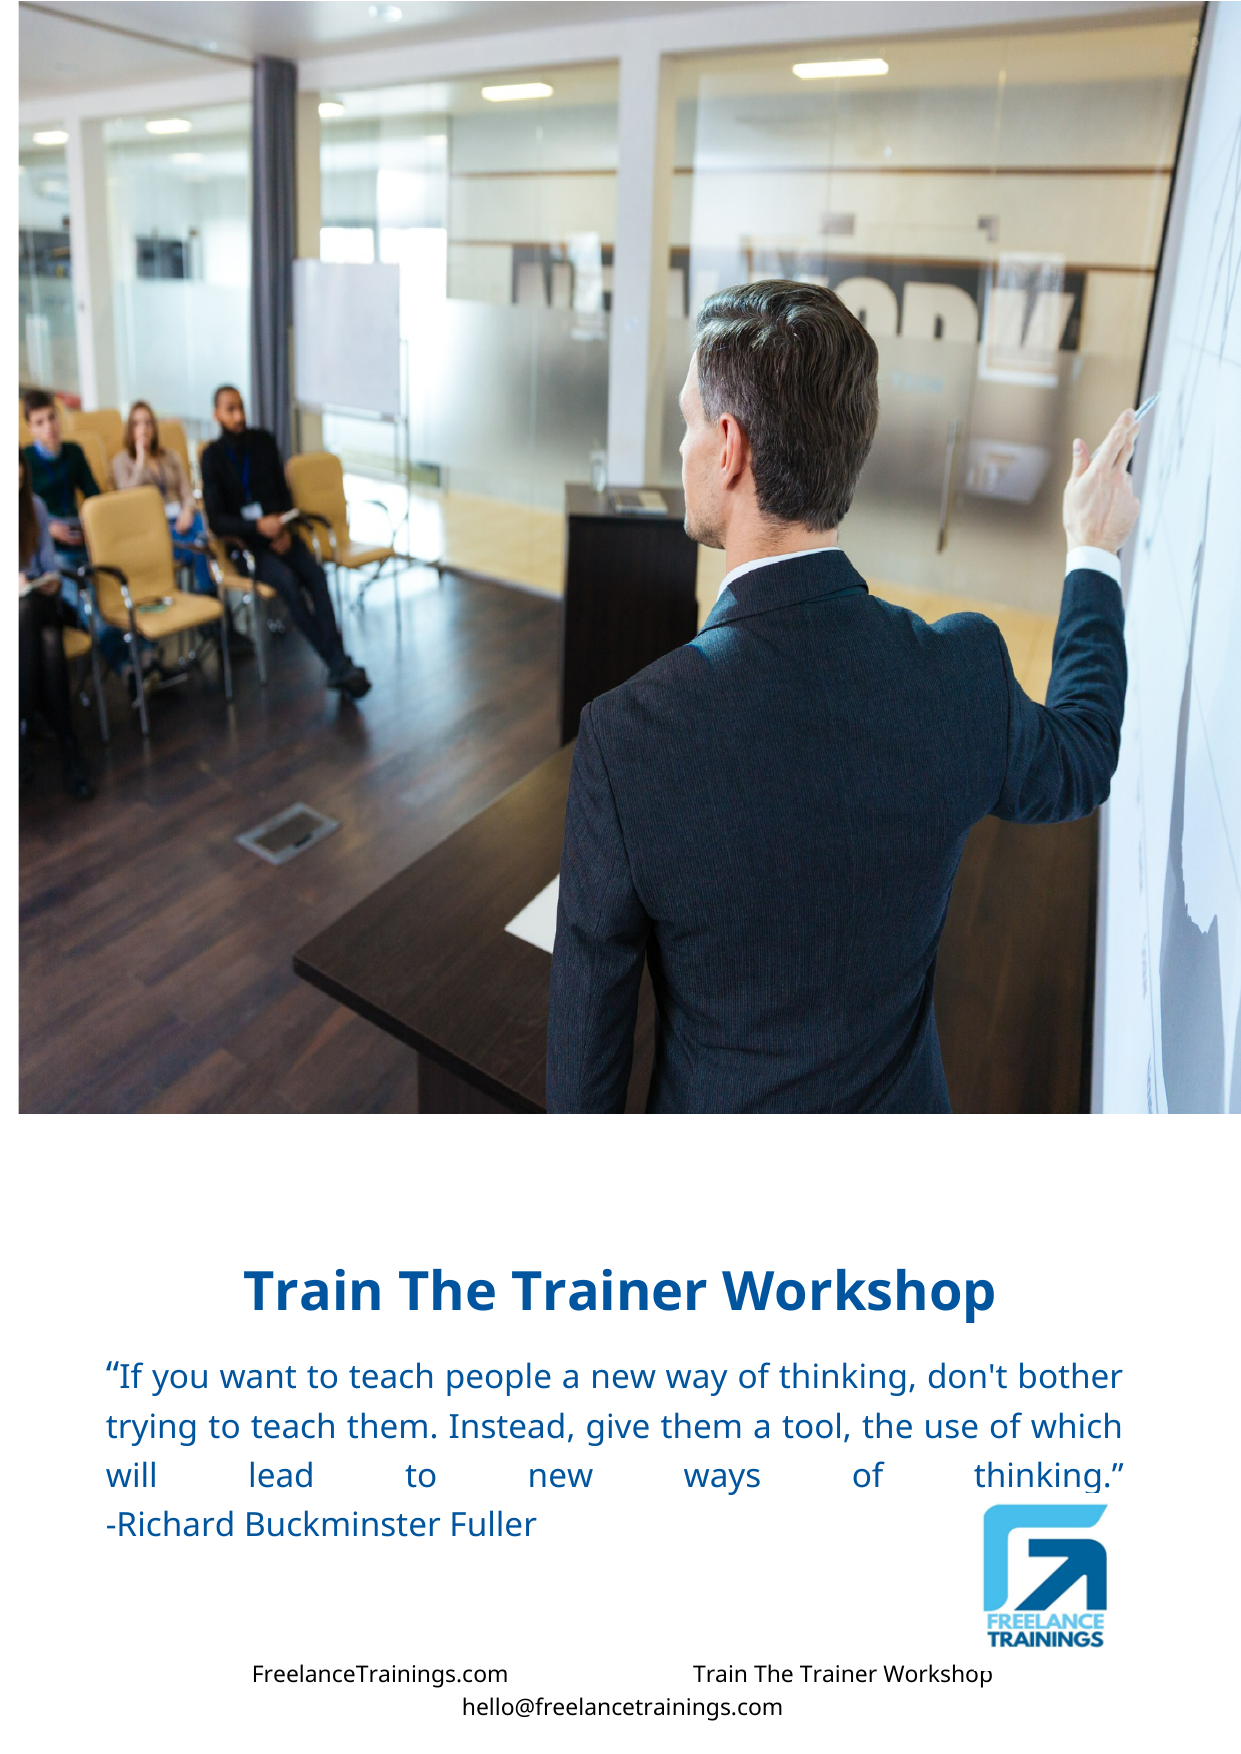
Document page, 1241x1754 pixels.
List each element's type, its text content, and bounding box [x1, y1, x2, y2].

picture [18, 1, 1241, 1114]
picture [973, 1493, 1131, 1671]
text “If you want to teach people a new way of thinking, don't bother trying to teach them. Instead, give them a tool, the use of which will lead to new ways of thinking.” -Richard Buckminster Fuller [106, 1348, 1124, 1546]
text Train The Trainer Workshop [150, 1252, 1090, 1326]
